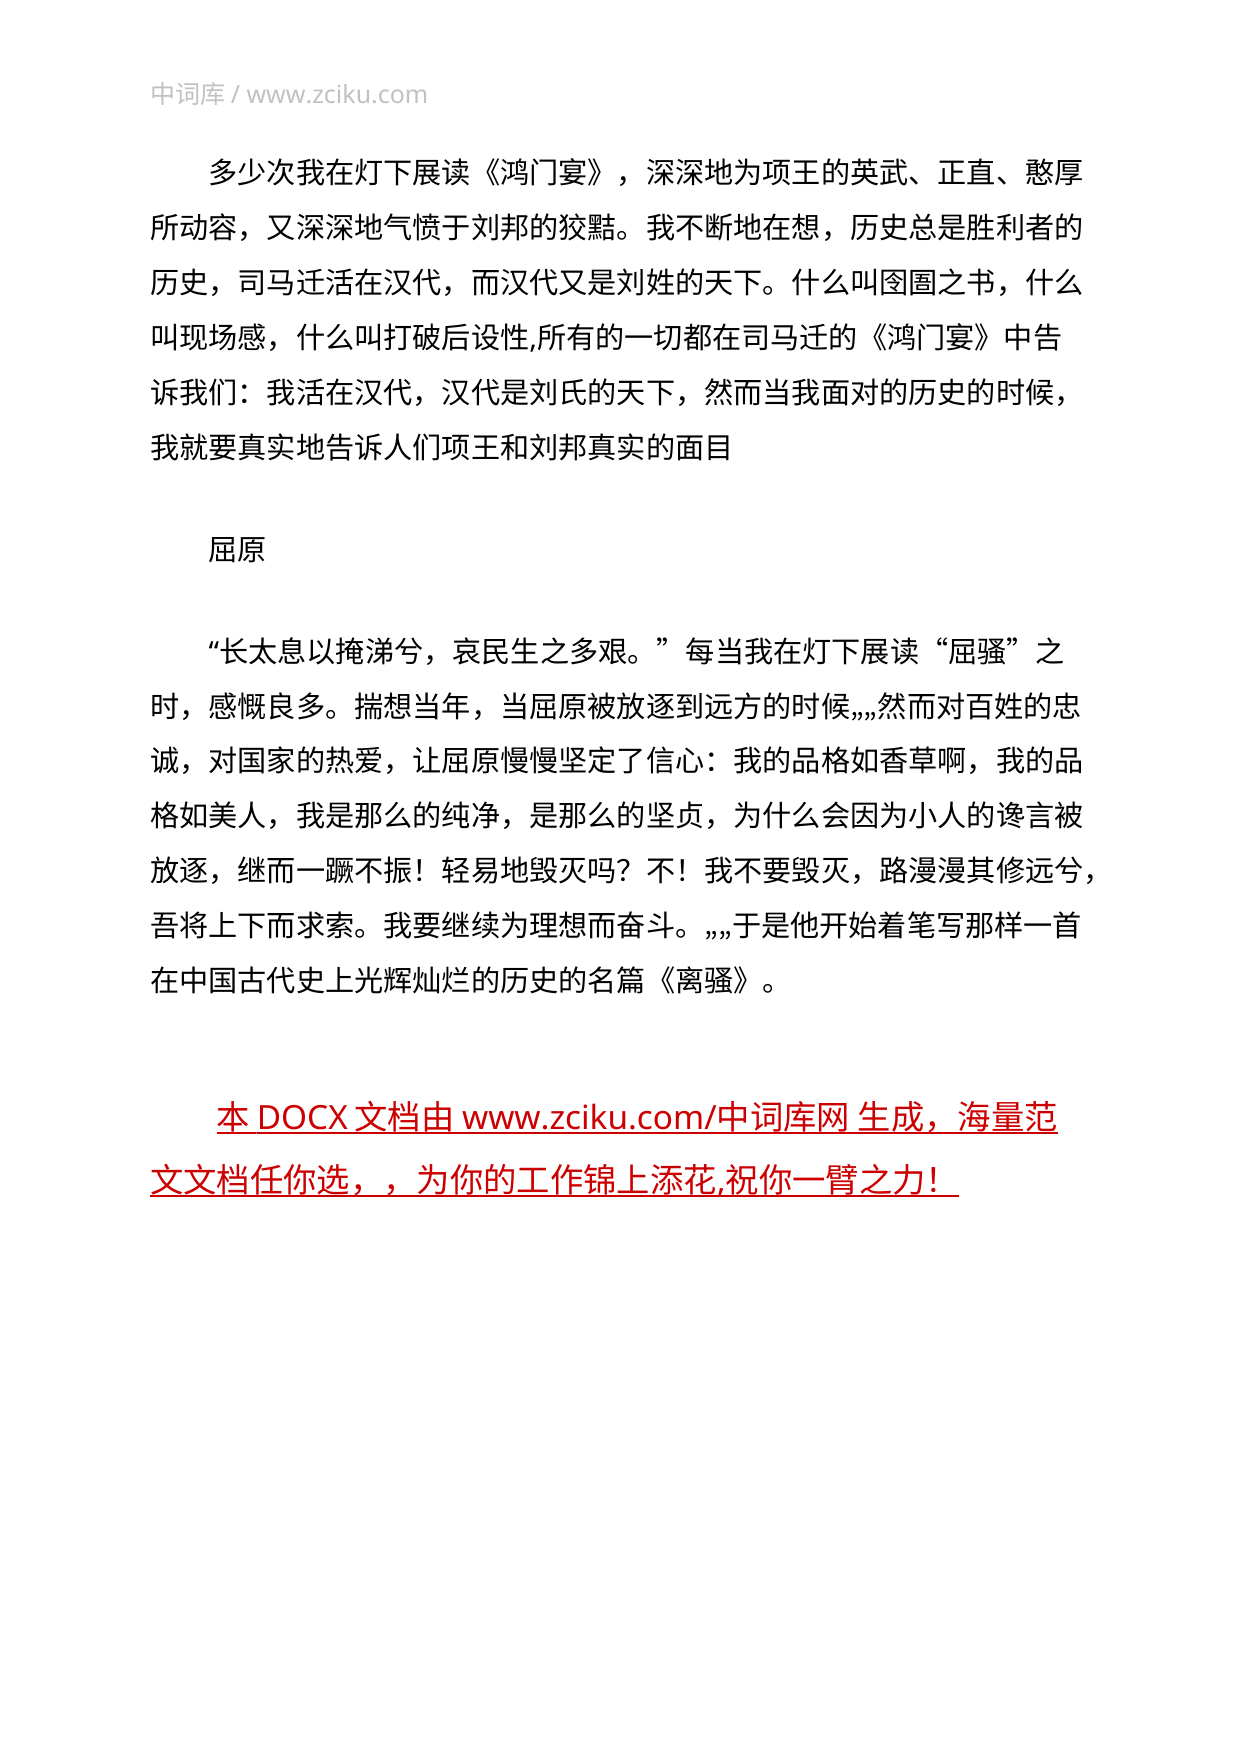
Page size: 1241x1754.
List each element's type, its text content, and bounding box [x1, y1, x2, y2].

text 本DOCX文档由 www.zciku.com/中词库网 生成，海量范文文档任你选，，为你的工作锦上添花,祝你一臂之力！ [150, 1091, 1090, 1202]
text 屈原 [150, 526, 1090, 569]
text “长太息以掩涕兮，哀民生之多艰。”每当我在灯下展读“屈骚”之时，感慨良多。揣想当年，当屈原被放逐到远方的时候„„然而对百姓的忠诚，对国家的热爱，让屈原慢慢坚定了信心：我的品格如香草啊，我的品格如美人，我是那么的纯净，是那么的坚贞，为什么会因为小人的谗言被放逐，继而一蹶不振！轻易地毁灭吗？不！我不要毁灭，路漫漫其修远兮，吾将上下而求索。我要继续为理想而奋斗。„„于是他开始着笔写那样一首在中国古代史上光辉灿烂的历史的名篇《离骚》。 [150, 628, 1090, 1000]
text 多少次我在灯下展读《鸿门宴》，深深地为项王的英武、正直、憨厚所动容，又深深地气愤于刘邦的狡黠。我不断地在想，历史总是胜利者的历史，司马迁活在汉代，而汉代又是刘姓的天下。什么叫囹圄之书，什么叫现场感，什么叫打破后设性,所有的一切都在司马迁的《鸿门宴》中告诉我们：我活在汉代，汉代是刘氏的天下，然而当我面对的历史的时候，我就要真实地告诉人们项王和刘邦真实的面目 [150, 150, 1090, 467]
